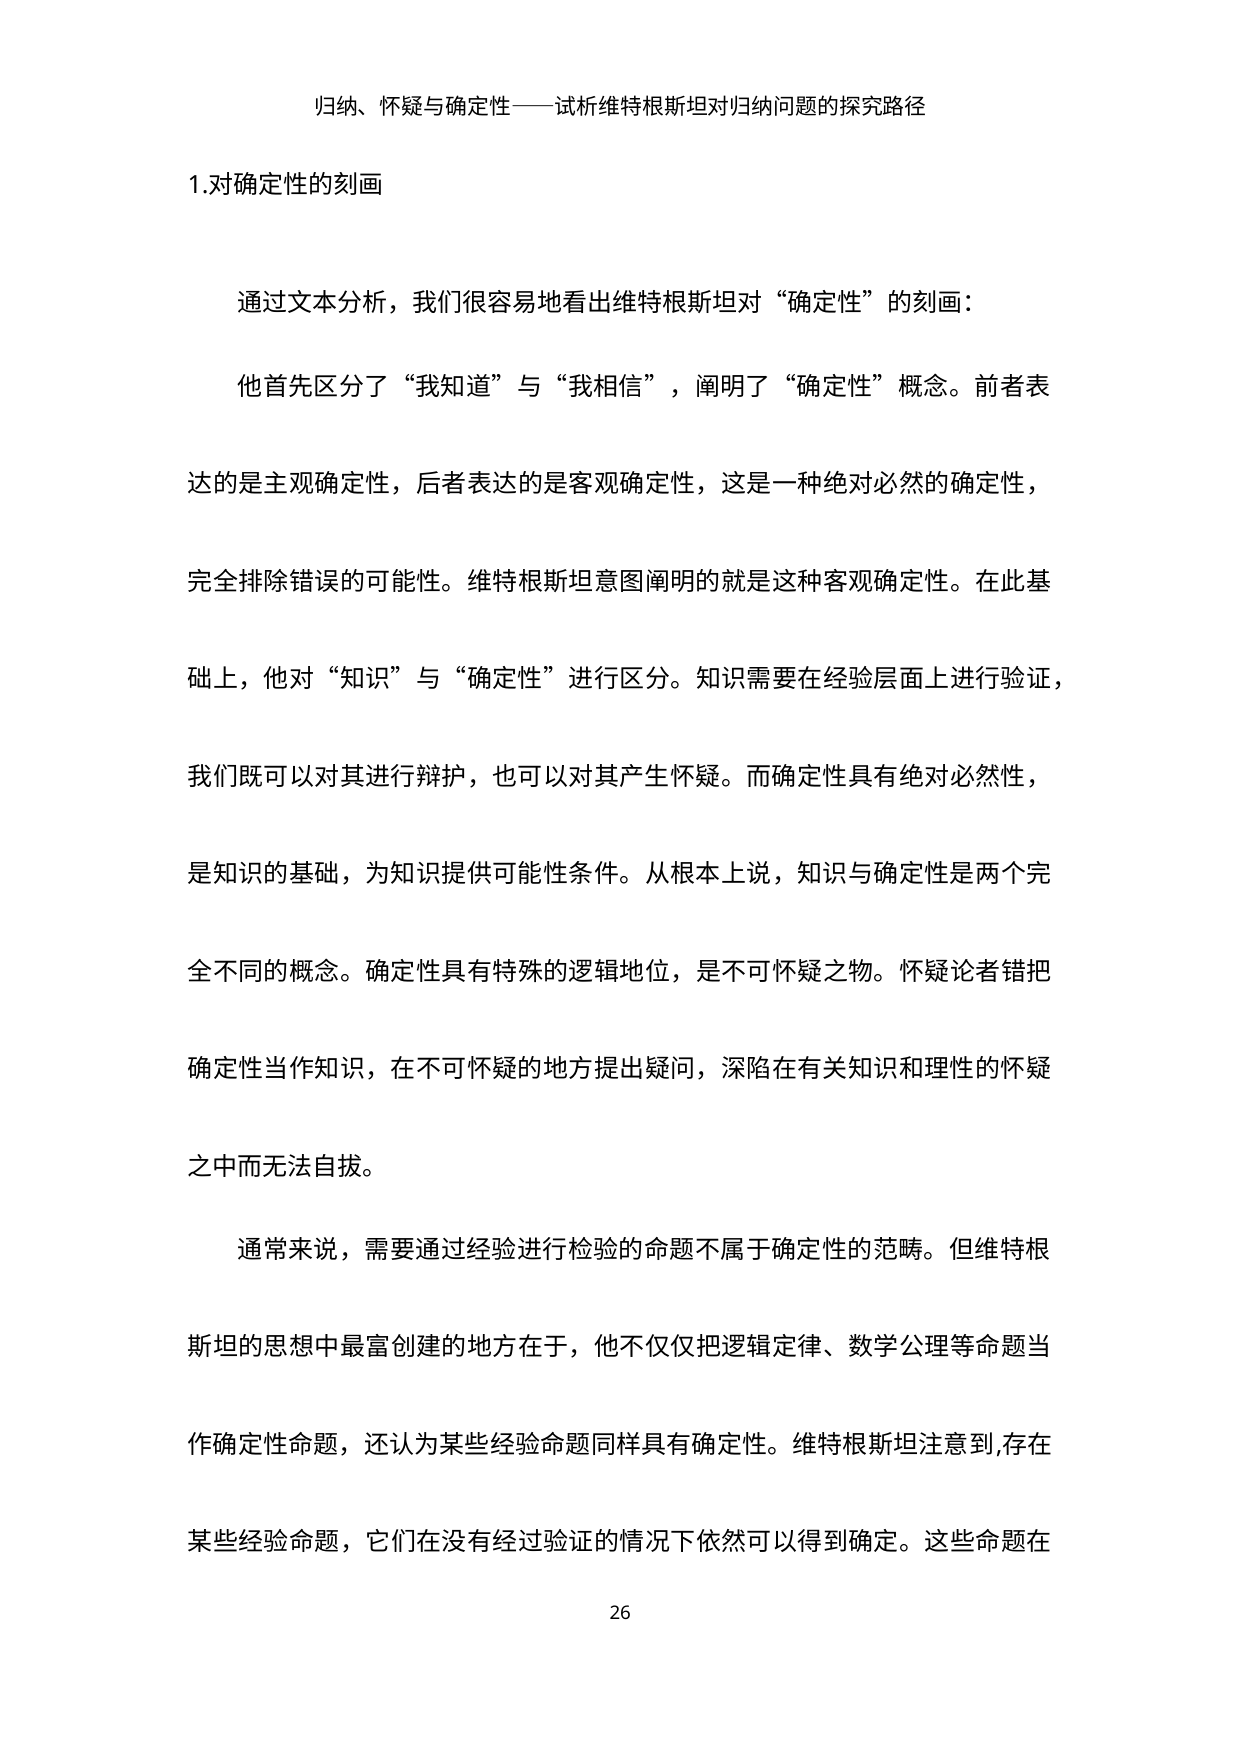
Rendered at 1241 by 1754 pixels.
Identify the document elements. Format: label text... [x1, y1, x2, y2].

subtitle 1.对确定性的刻画 [187, 150, 1053, 215]
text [187, 1215, 1053, 1572]
text 通过文本分析，我们很容易地看出维特根斯坦对“确定性”的刻画： [187, 268, 1053, 333]
text 他首先区分了“我知道”与“我相信”，阐明了“确定性”概念。前者表达的是主观确定性，后者表达的是客观确定性，这是一种绝对必然的确定性，完全排除错误的可能性。维特根斯坦意图阐明的就是这种客观确定性。在此基础上，他对“知识”与“确定性”进行区分。知识需要在经验层面上进行验证，我们既可以对其进行辩护，也可以对其产生怀疑。而确定性具有绝对必然性，是知识的基础，为知识提供可能性条件。从根本上说，知识与确定性是两个完全不同的概念。确定性具有特殊的逻辑地位，是不可怀疑之物。怀疑论者错把确定性当作知识，在不可怀疑的地方提出疑问，深陷在有关知识和理性的怀疑之中而无法自拔。 [187, 352, 1053, 1197]
